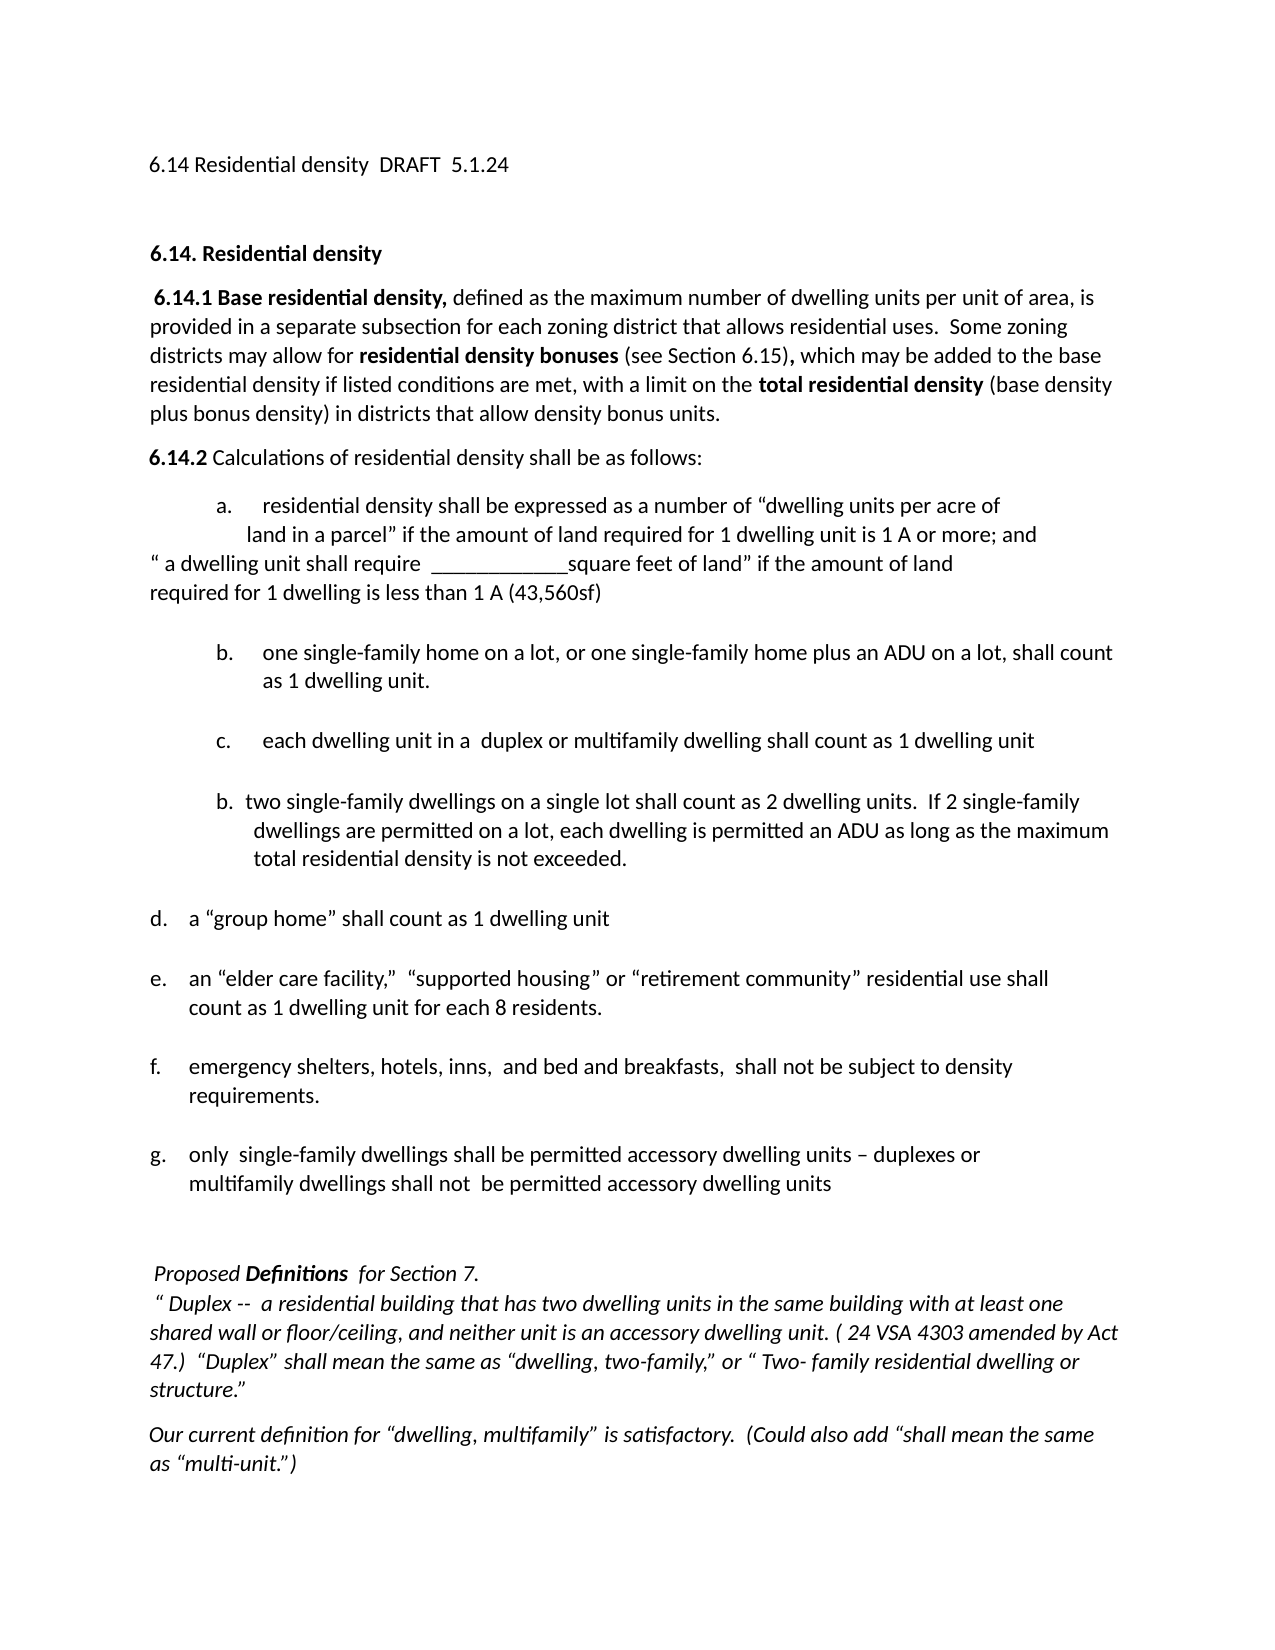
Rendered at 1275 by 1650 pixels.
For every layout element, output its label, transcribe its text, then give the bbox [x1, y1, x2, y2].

text 6.14.1 Base residential density, defined as the maximum number of dwelling units per unit of area, is provided in a separate subsection for each zoning district that allows residential uses. Some zoning districts may allow for residential density bonuses (see Section 6.15), which may be added to the base residential density if listed conditions are met, with a limit on the total residential density (base density plus bonus density) in districts that allow density bonus units. [148, 283, 1123, 427]
list an “elder care facility,” “supported housing” or “retirement community” residential use shall count as 1 dwelling unit for each 8 residents. [150, 964, 1123, 1021]
subtitle 6.14. Residential density [150, 239, 1123, 267]
list each dwelling unit in a duplex or multifamily dwelling shall count as 1 dwelling unit [216, 726, 1123, 754]
text Our current definition for “dwelling, multifamily” is satisfactory. (Could also add “shall mean the same as “multi-unit.”) [148, 1420, 1123, 1477]
list only single-family dwellings shall be permitted accessory dwelling units – duplexes or multifamily dwellings shall not be permitted accessory dwelling units [150, 1141, 1123, 1197]
list one single-family home on a lot, or one single-family home plus an ADU on a lot, shall count as 1 dwelling unit. [216, 638, 1123, 694]
text 6.14.2 Calculations of residential density shall be as follows: [148, 443, 1123, 471]
text land in a parcel” if the amount of land required for 1 dwelling unit is 1 A or more; and “ a dwelling unit shall require ____________square feet of land” if the amount of land required for 1 dwelling is less than 1 A (43,560sf) [148, 520, 1056, 606]
text b. two single-family dwellings on a single lot shall count as 2 dwelling units. If 2 single-family dwellings are permitted on a lot, each dwelling is permitted an ADU as long as the maximum total residential density is not exceeded. [216, 787, 1123, 873]
text 6.14 Residential density DRAFT 5.1.24 [148, 150, 1123, 178]
text “ Duplex -- a residential building that has two dwelling units in the same building with at least one shared wall or floor/ceiling, and neither unit is an accessory dwelling unit. ( 24 VSA 4303 amended by Act 47.) “Duplex” shall mean the same as “dwelling, two-family,” or “ Two- family residential dwelling or structure.” [148, 1289, 1123, 1404]
list a “group home” shall count as 1 dwelling unit [150, 904, 1123, 932]
list residential density shall be expressed as a number of “dwelling units per acre of [216, 491, 1123, 519]
list emergency shelters, hotels, inns, and bed and breakfasts, shall not be subject to density requirements. [150, 1052, 1123, 1109]
text Proposed Definitions for Section 7. [148, 1259, 1123, 1287]
